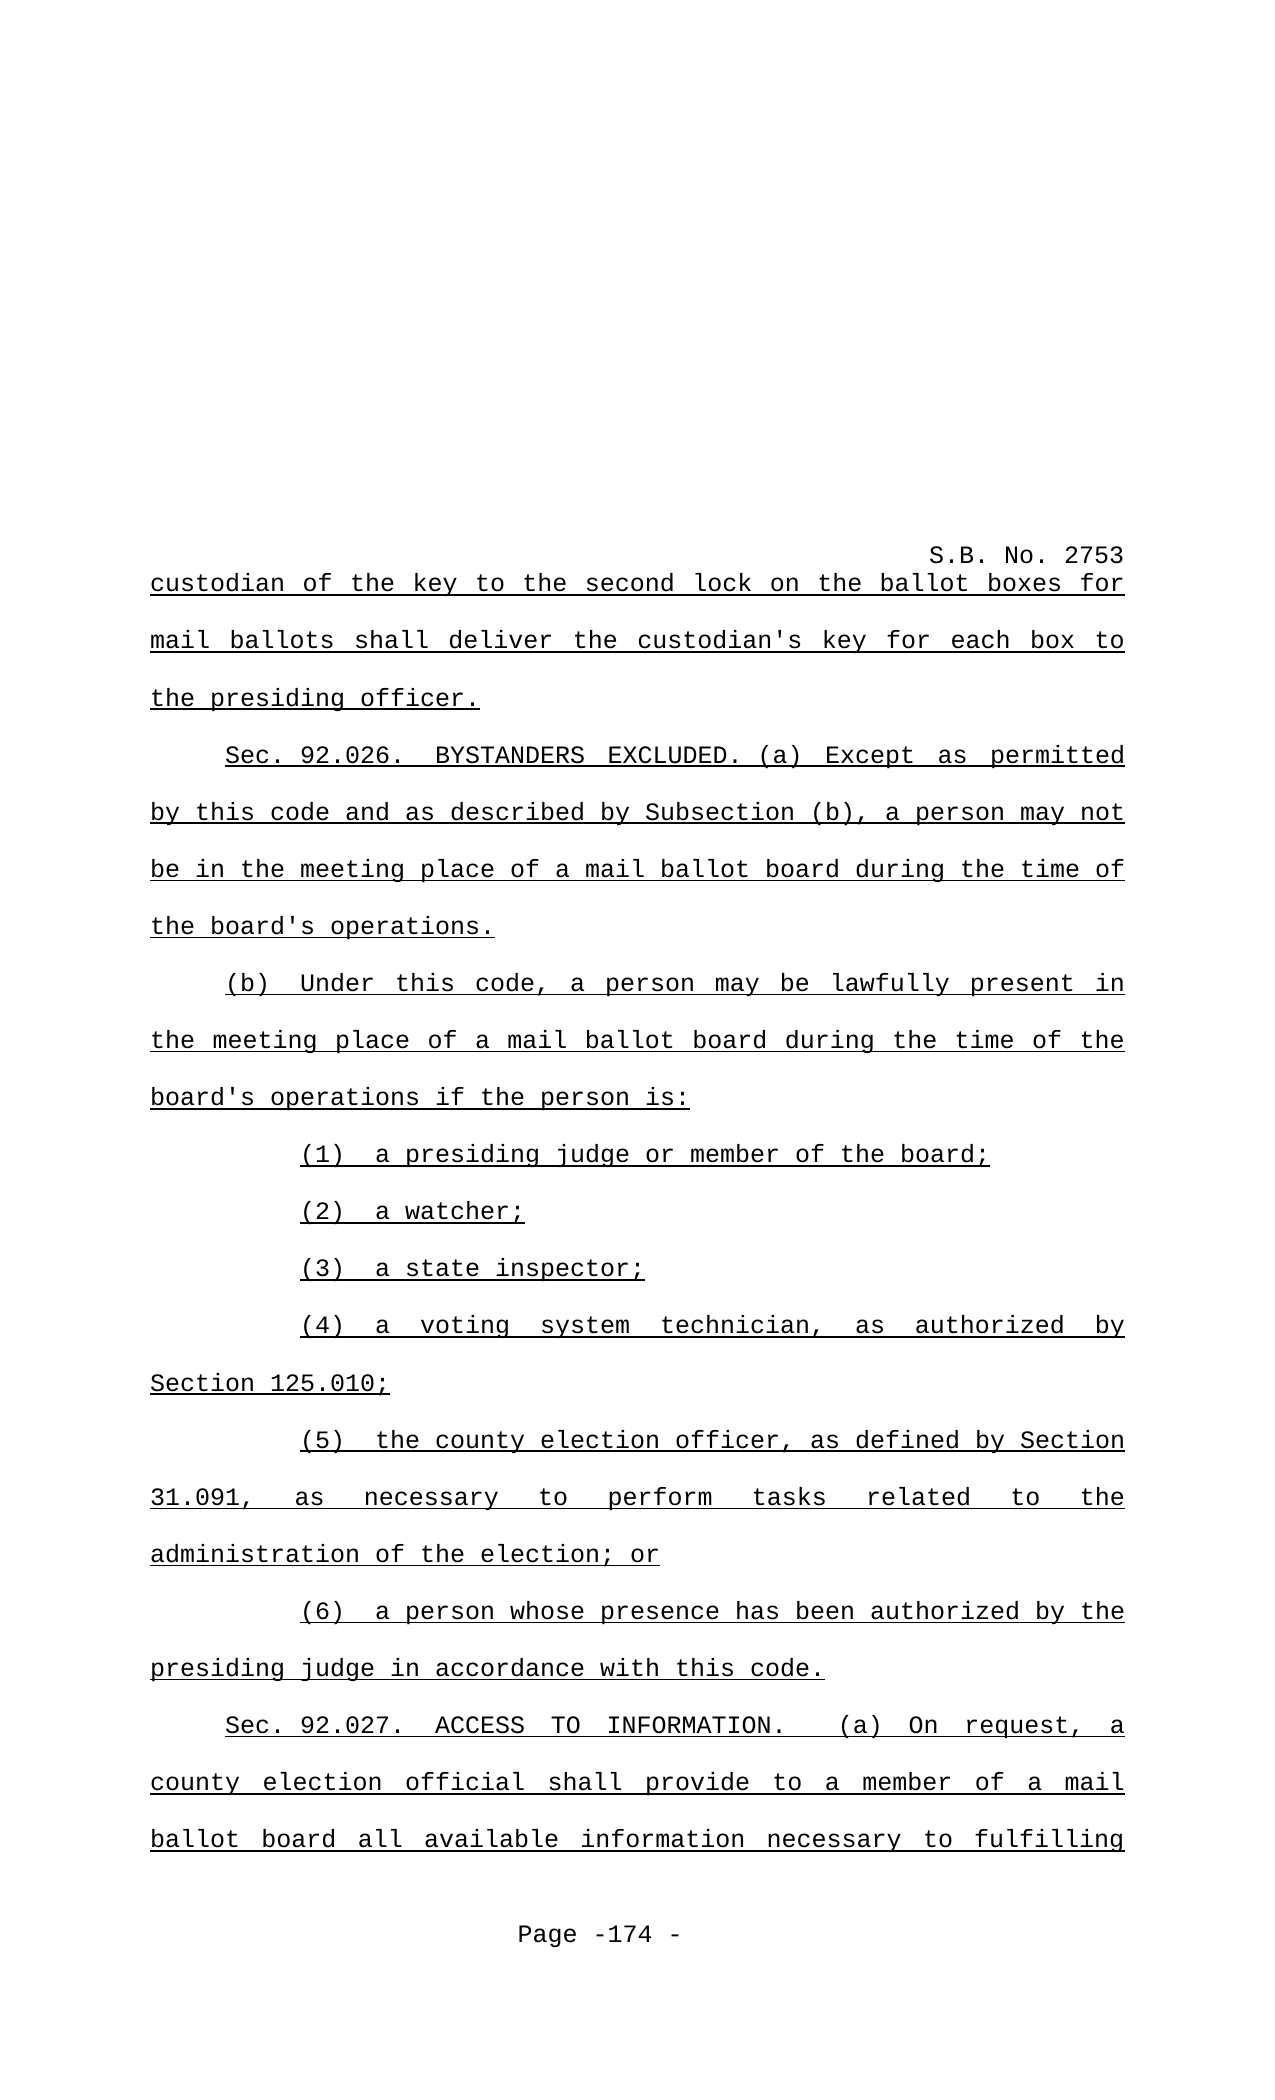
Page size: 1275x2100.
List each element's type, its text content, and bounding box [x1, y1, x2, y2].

text (1) a presiding judge or member of the board; [150, 1142, 1125, 1170]
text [150, 571, 1125, 594]
text (b) Under this code, a person may be lawfully present in the meeting place of a mail ballot board during the time of the board's operations if the person is: [150, 970, 1125, 1051]
text (2) a watcher; [150, 1199, 1125, 1227]
text Sec. 92.026. BYSTANDERS EXCLUDED. (a) Except as permitted by this code and as described by Subsection (b), a person may not be in the meeting place of a mail ballot board during the time of the board's operations. [150, 881, 1125, 942]
text Sec. 92.026. BYSTANDERS EXCLUDED. (a) Except as permitted by this code and as described by Subsection (b), a person may not be in the meeting place of a mail ballot board during the time of the board's operations. [150, 742, 1125, 822]
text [150, 1795, 1125, 1850]
text (5) the county election officer, as defined by Section 31.091, as necessary to perform tasks related to the administration of the election; or [150, 1427, 1125, 1508]
text (3) a state inspector; [150, 1256, 1125, 1284]
text (6) a person whose presence has been authorized by the presiding judge in accordance with this code. [150, 1598, 1125, 1684]
text (4) a voting system technician, as authorized by Section 125.010; [150, 1313, 1125, 1398]
text Sec. 92.026. BYSTANDERS EXCLUDED. (a) Except as permitted by this code and as described by Subsection (b), a person may not be in the meeting place of a mail ballot board during the time of the board's operations. [150, 824, 1125, 880]
text (b) Under this code, a person may be lawfully present in the meeting place of a mail ballot board during the time of the board's operations if the person is: [150, 1052, 1125, 1113]
text (5) the county election officer, as defined by Section 31.091, as necessary to perform tasks related to the administration of the election; or [150, 1509, 1125, 1570]
